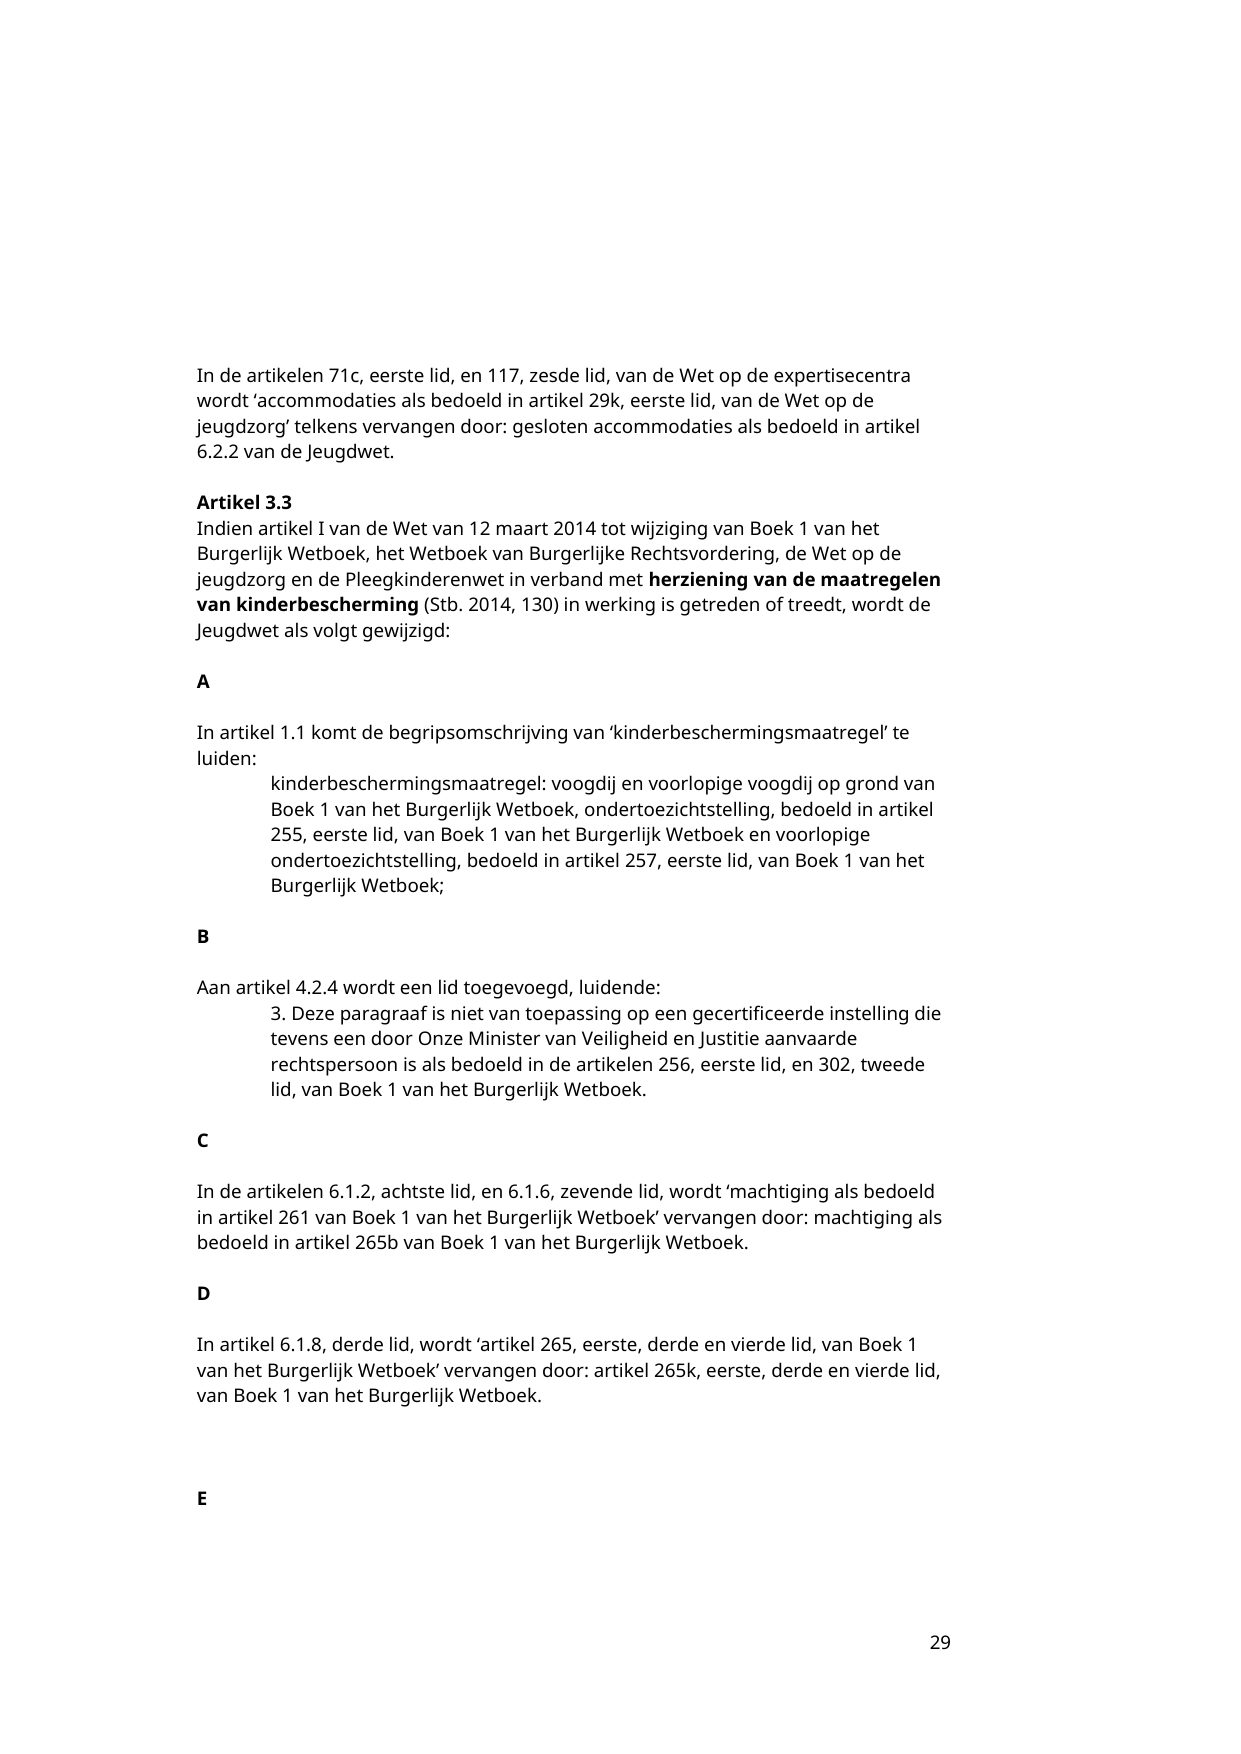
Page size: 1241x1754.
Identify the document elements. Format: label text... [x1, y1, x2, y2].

text In de artikelen 71c, eerste lid, en 117, zesde lid, van de Wet op de expertisecentra wordt ‘accommodaties als bedoeld in artikel 29k, eerste lid, van de Wet op de jeugdzorg’ telkens vervangen door: gesloten accommodaties als bedoeld in artikel 6.2.2 van de Jeugdwet. [197, 362, 951, 464]
text In artikel 1.1 komt de begripsomschrijving van ‘kinderbeschermingsmaatregel’ te luiden: [197, 719, 951, 770]
text D [197, 1281, 951, 1306]
text A [197, 668, 951, 694]
text In de artikelen 6.1.2, achtste lid, en 6.1.6, zevende lid, wordt ‘machtiging als bedoeld in artikel 261 van Boek 1 van het Burgerlijk Wetboek’ vervangen door: machtiging als bedoeld in artikel 265b van Boek 1 van het Burgerlijk Wetboek. [197, 1179, 951, 1255]
text E [197, 1485, 951, 1510]
text Artikel 3.3 [197, 489, 951, 515]
text kinderbeschermingsmaatregel: voogdij en voorlopige voogdij op grond van Boek 1 van het Burgerlijk Wetboek, ondertoezichtstelling, bedoeld in artikel 255, eerste lid, van Boek 1 van het Burgerlijk Wetboek en voorlopige ondertoezichtstelling, bedoeld in artikel 257, eerste lid, van Boek 1 van het Burgerlijk Wetboek; [270, 770, 951, 898]
text C [197, 1128, 951, 1153]
text 3. Deze paragraaf is niet van toepassing op een gecertificeerde instelling die tevens een door Onze Minister van Veiligheid en Justitie aanvaarde rechtspersoon is als bedoeld in de artikelen 256, eerste lid, en 302, tweede lid, van Boek 1 van het Burgerlijk Wetboek. [270, 1000, 951, 1102]
text Indien artikel I van de Wet van 12 maart 2014 tot wijziging van Boek 1 van het Burgerlijk Wetboek, het Wetboek van Burgerlijke Rechtsvordering, de Wet op de jeugdzorg en de Pleegkinderenwet in verband met herziening van de maatregelen van kinderbescherming (Stb. 2014, 130) in werking is getreden of treedt, wordt de Jeugdwet als volgt gewijzigd: [197, 515, 951, 643]
text Aan artikel 4.2.4 wordt een lid toegevoegd, luidende: [197, 974, 951, 1000]
text In artikel 6.1.8, derde lid, wordt ‘artikel 265, eerste, derde en vierde lid, van Boek 1 van het Burgerlijk Wetboek’ vervangen door: artikel 265k, eerste, derde en vierde lid, van Boek 1 van het Burgerlijk Wetboek. [197, 1332, 951, 1408]
text B [197, 923, 951, 949]
